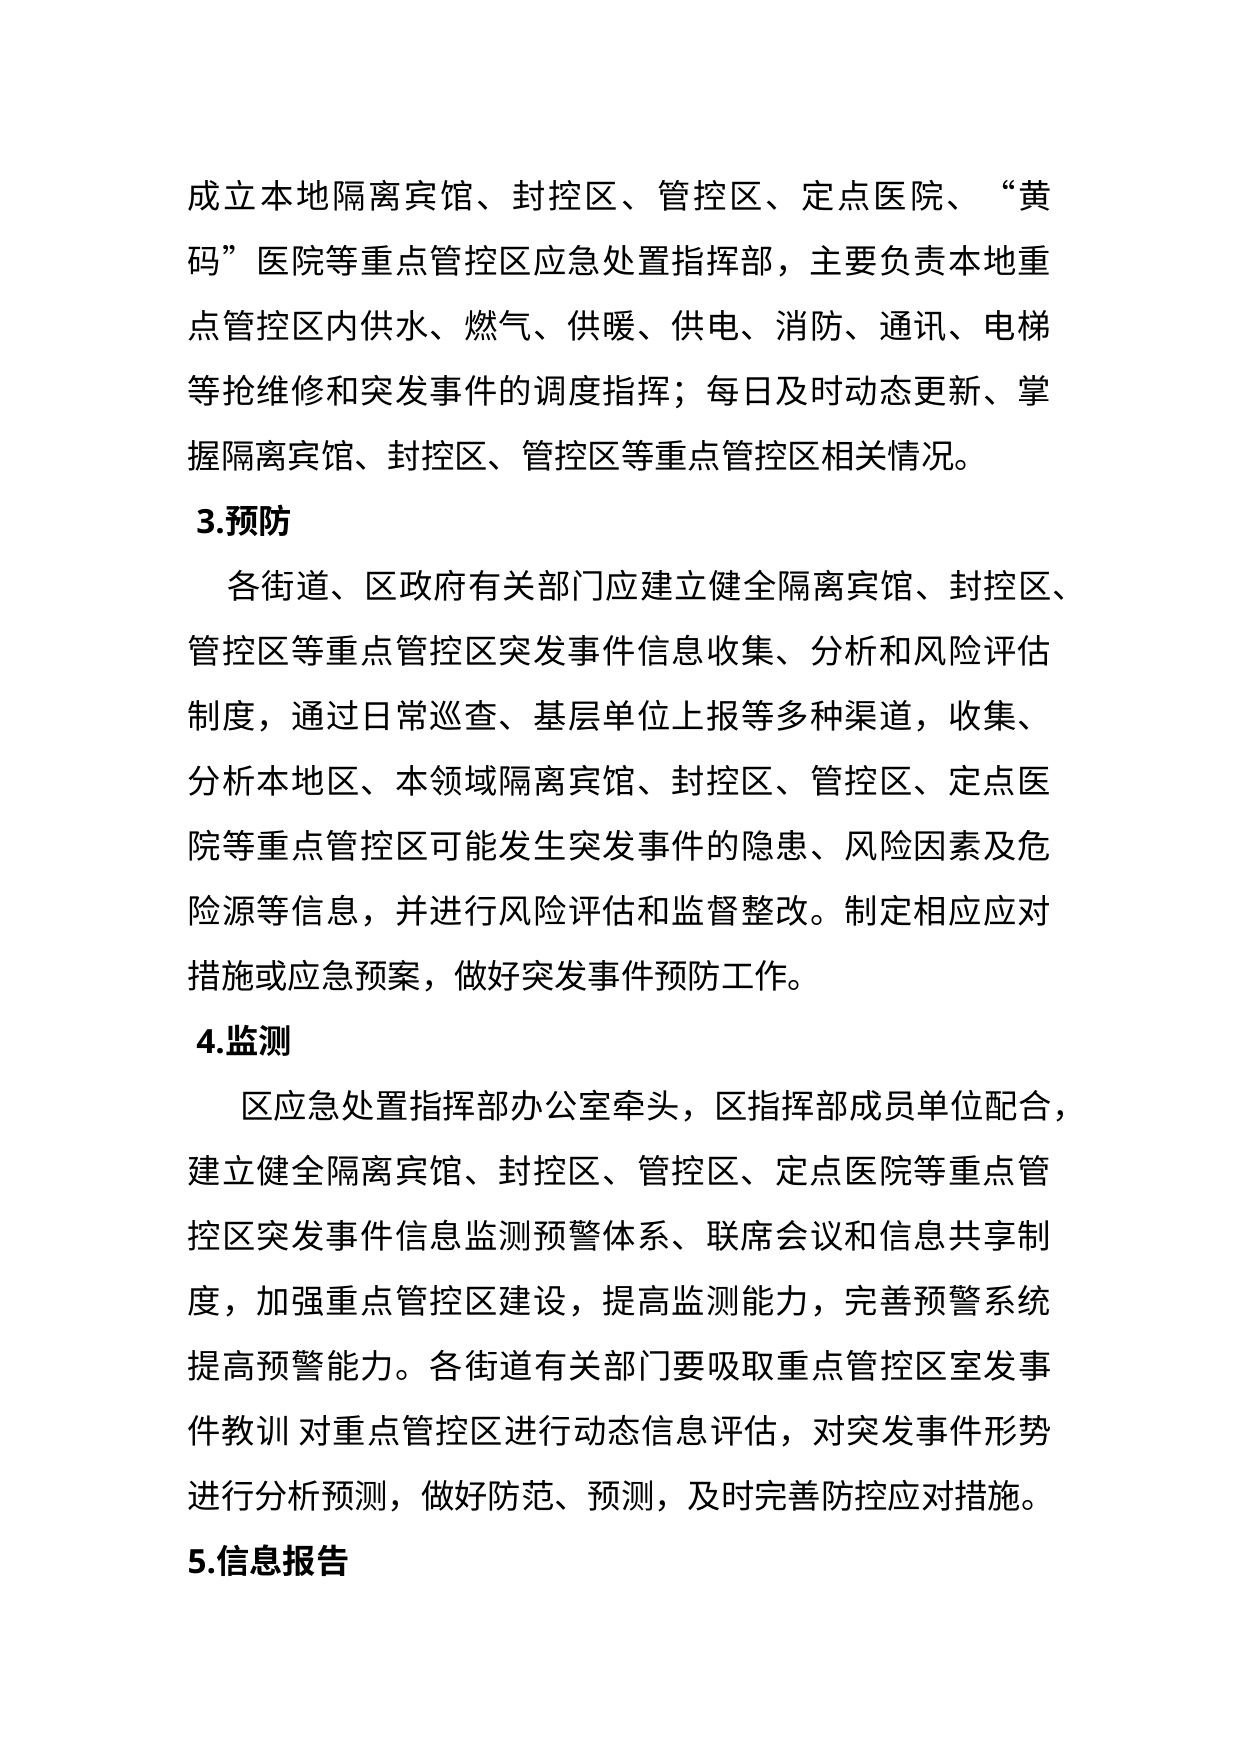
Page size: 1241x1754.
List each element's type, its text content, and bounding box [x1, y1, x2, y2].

text 5.信息报告 [187, 1527, 1053, 1592]
text 4.监测 [187, 1007, 1053, 1072]
text 区应急处置指挥部办公室牵头，区指挥部成员单位配合，建立健全隔离宾馆、封控区、管控区、定点医院等重点管控区突发事件信息监测预警体系、联席会议和信息共享制度，加强重点管控区建设，提高监测能力，完善预警系统，提高预警能力。各街道有关部门要吸取重点管控区室发事件教训 对重点管控区进行动态信息评估，对突发事件形势进行分析预测，做好防范、预测，及时完善防控应对措施。 [187, 1072, 1053, 1527]
text 各街道、区政府有关部门应建立健全隔离宾馆、封控区、管控区等重点管控区突发事件信息收集、分析和风险评估制度，通过日常巡查、基层单位上报等多种渠道，收集、分析本地区、本领域隔离宾馆、封控区、管控区、定点医院等重点管控区可能发生突发事件的隐患、风险因素及危险源等信息，并进行风险评估和监督整改。制定相应应对措施或应急预案，做好突发事件预防工作。 [187, 552, 1053, 1007]
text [187, 162, 1053, 487]
text 3.预防 [187, 487, 1053, 552]
